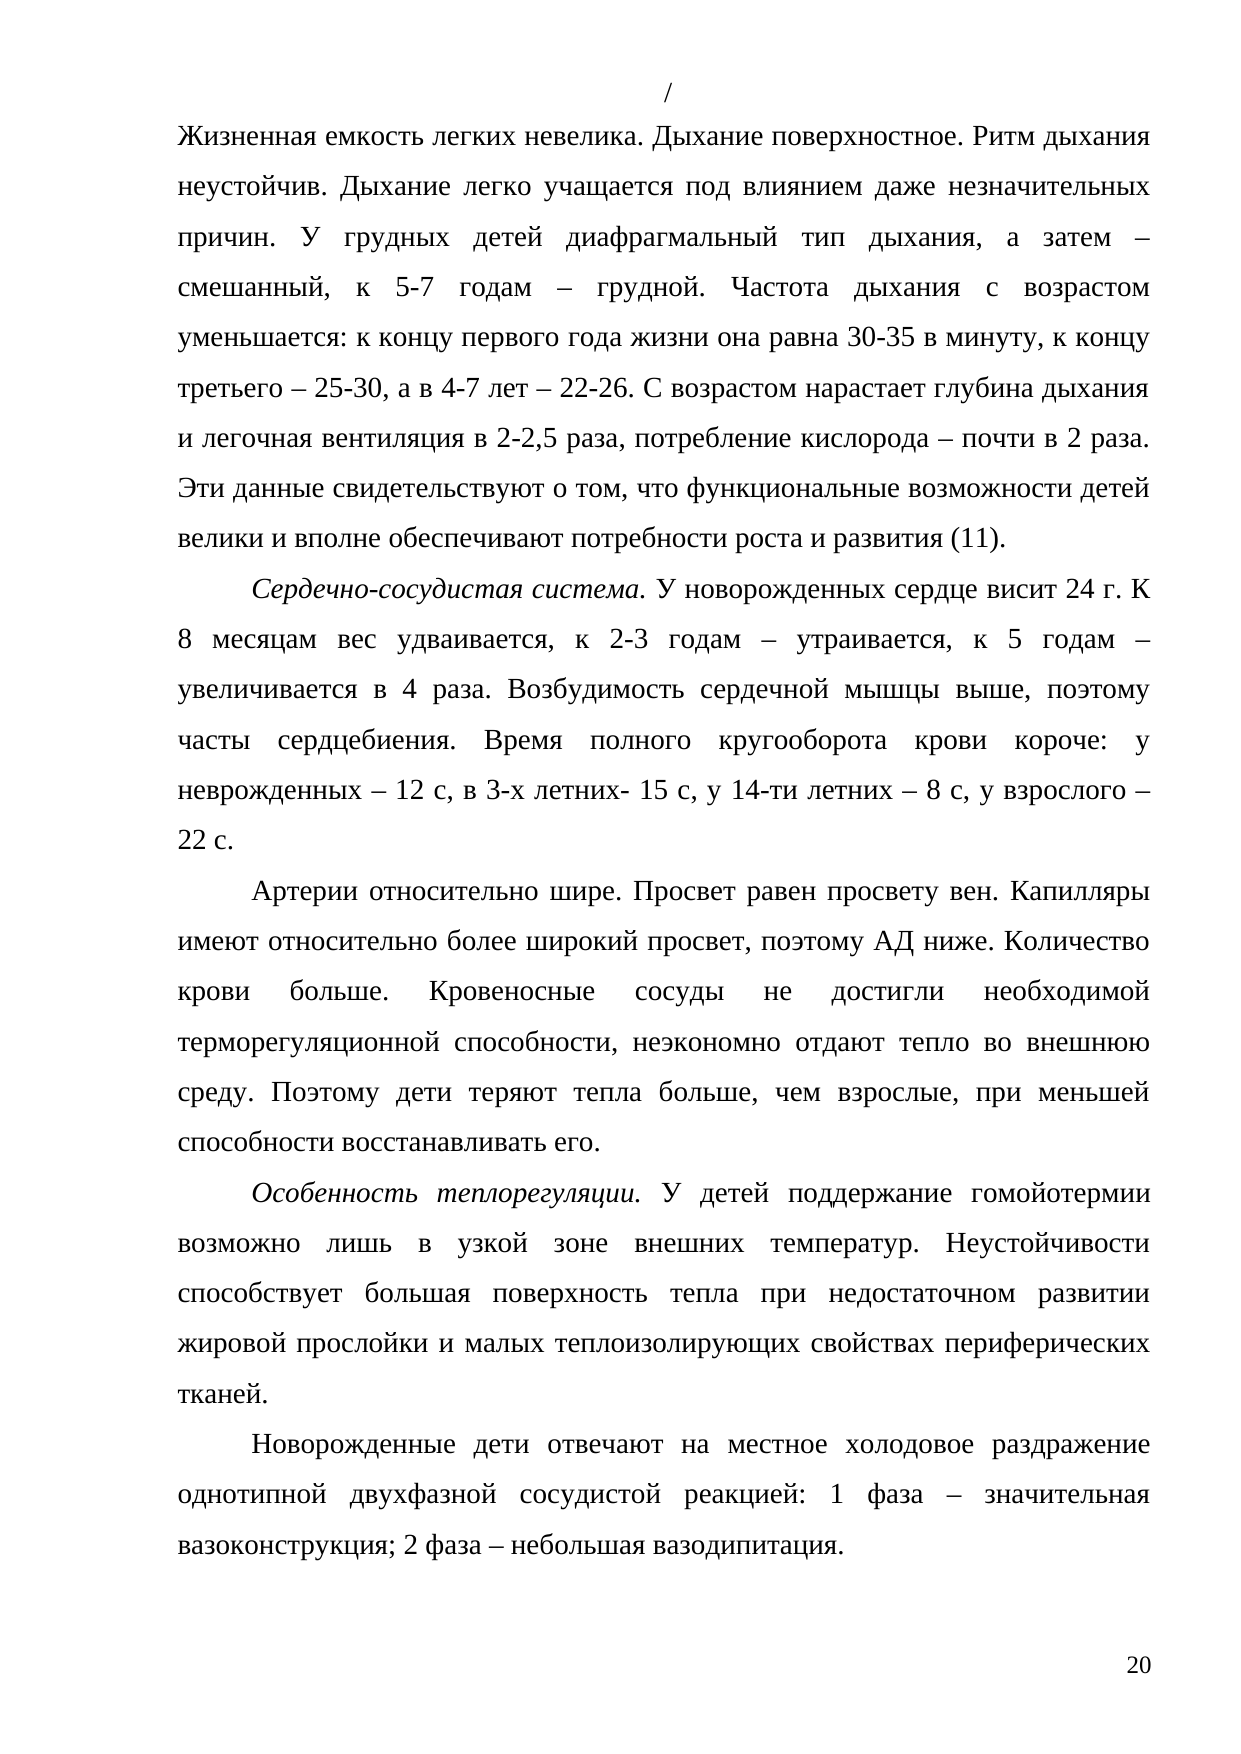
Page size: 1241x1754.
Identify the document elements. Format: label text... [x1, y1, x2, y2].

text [177, 118, 1151, 554]
text Сердечно-сосудистая система. У новорожденных сердце висит 24 г. К 8 месяцам вес удваивается, к 2-3 годам – утраивается, к 5 годам – увеличивается в 4 раза. Возбудимость сердечной мышцы выше, поэтому часты сердцебиения. Время полного кругооборота крови короче: у неврожденных – 12 с, в 3-х летних- 15 с, у 14-ти летних – 8 с, у взрослого – 22 с. [177, 571, 1151, 856]
text Особенность теплорегуляции. У детей поддержание гомойотермии возможно лишь в узкой зоне внешних температур. Неустойчивости способствует большая поверхность тепла при недостаточном развитии жировой прослойки и малых теплоизолирующих свойствах периферических тканей. [177, 1175, 1151, 1409]
text Артерии относительно шире. Просвет равен просвету вен. Капилляры имеют относительно более широкий просвет, поэтому АД ниже. Количество крови больше. Кровеносные сосуды не достигли необходимой терморегуляционной способности, неэкономно отдают тепло во внешнюю среду. Поэтому дети теряют тепла больше, чем взрослые, при меньшей способности восстанавливать его. [177, 873, 1151, 1158]
text Новорожденные дети отвечают на местное холодовое раздражение однотипной двухфазной сосудистой реакцией: 1 фаза – значительная вазоконструкция; 2 фаза – небольшая вазодипитация. [177, 1426, 1151, 1560]
